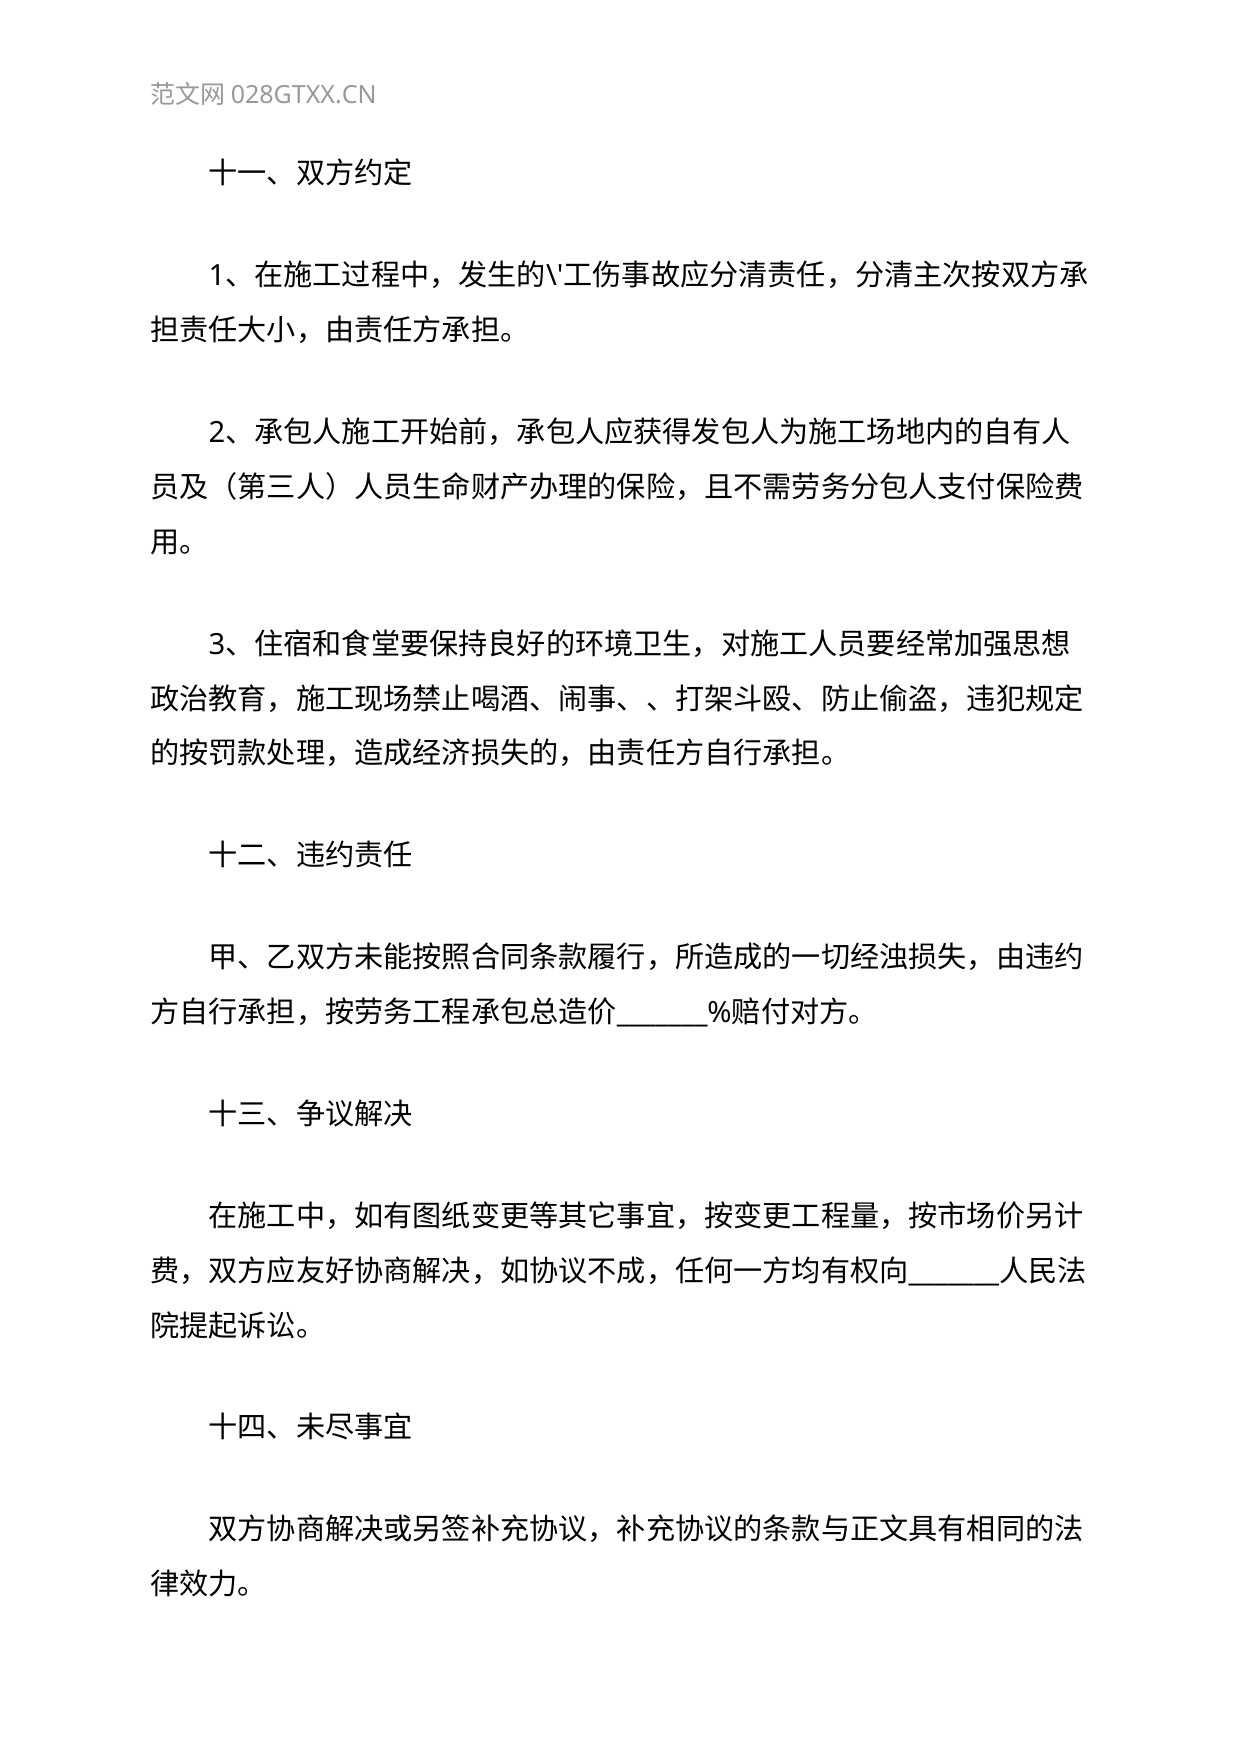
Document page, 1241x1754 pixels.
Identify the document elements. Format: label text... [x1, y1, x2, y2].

text 双方协商解决或另签补充协议，补充协议的条款与正文具有相同的法律效力。 [150, 1506, 1090, 1603]
text 3、住宿和食堂要保持良好的环境卫生，对施工人员要经常加强思想政治教育，施工现场禁止喝酒、闹事、、打架斗殴、防止偷盗，违犯规定的按罚款处理，造成经济损失的，由责任方自行承担。 [150, 620, 1090, 772]
text 十三、争议解决 [150, 1091, 1090, 1133]
text 十二、违约责任 [150, 832, 1090, 874]
text 十一、双方约定 [150, 150, 1090, 192]
text 1、在施工过程中，发生的\'工伤事故应分清责任，分清主次按双方承担责任大小，由责任方承担。 [150, 252, 1090, 349]
text 2、承包人施工开始前，承包人应获得发包人为施工场地内的自有人员及（第三人）人员生命财产办理的保险，且不需劳务分包人支付保险费用。 [150, 408, 1090, 561]
text 在施工中，如有图纸变更等其它事宜，按变更工程量，按市场价另计费，双方应友好协商解决，如协议不成，任何一方均有权向_______人民法院提起诉讼。 [150, 1192, 1090, 1344]
text 十四、未尽事宜 [150, 1404, 1090, 1446]
text 甲、乙双方未能按照合同条款履行，所造成的一切经浊损失，由违约方自行承担，按劳务工程承包总造价_______%赔付对方。 [150, 934, 1090, 1031]
